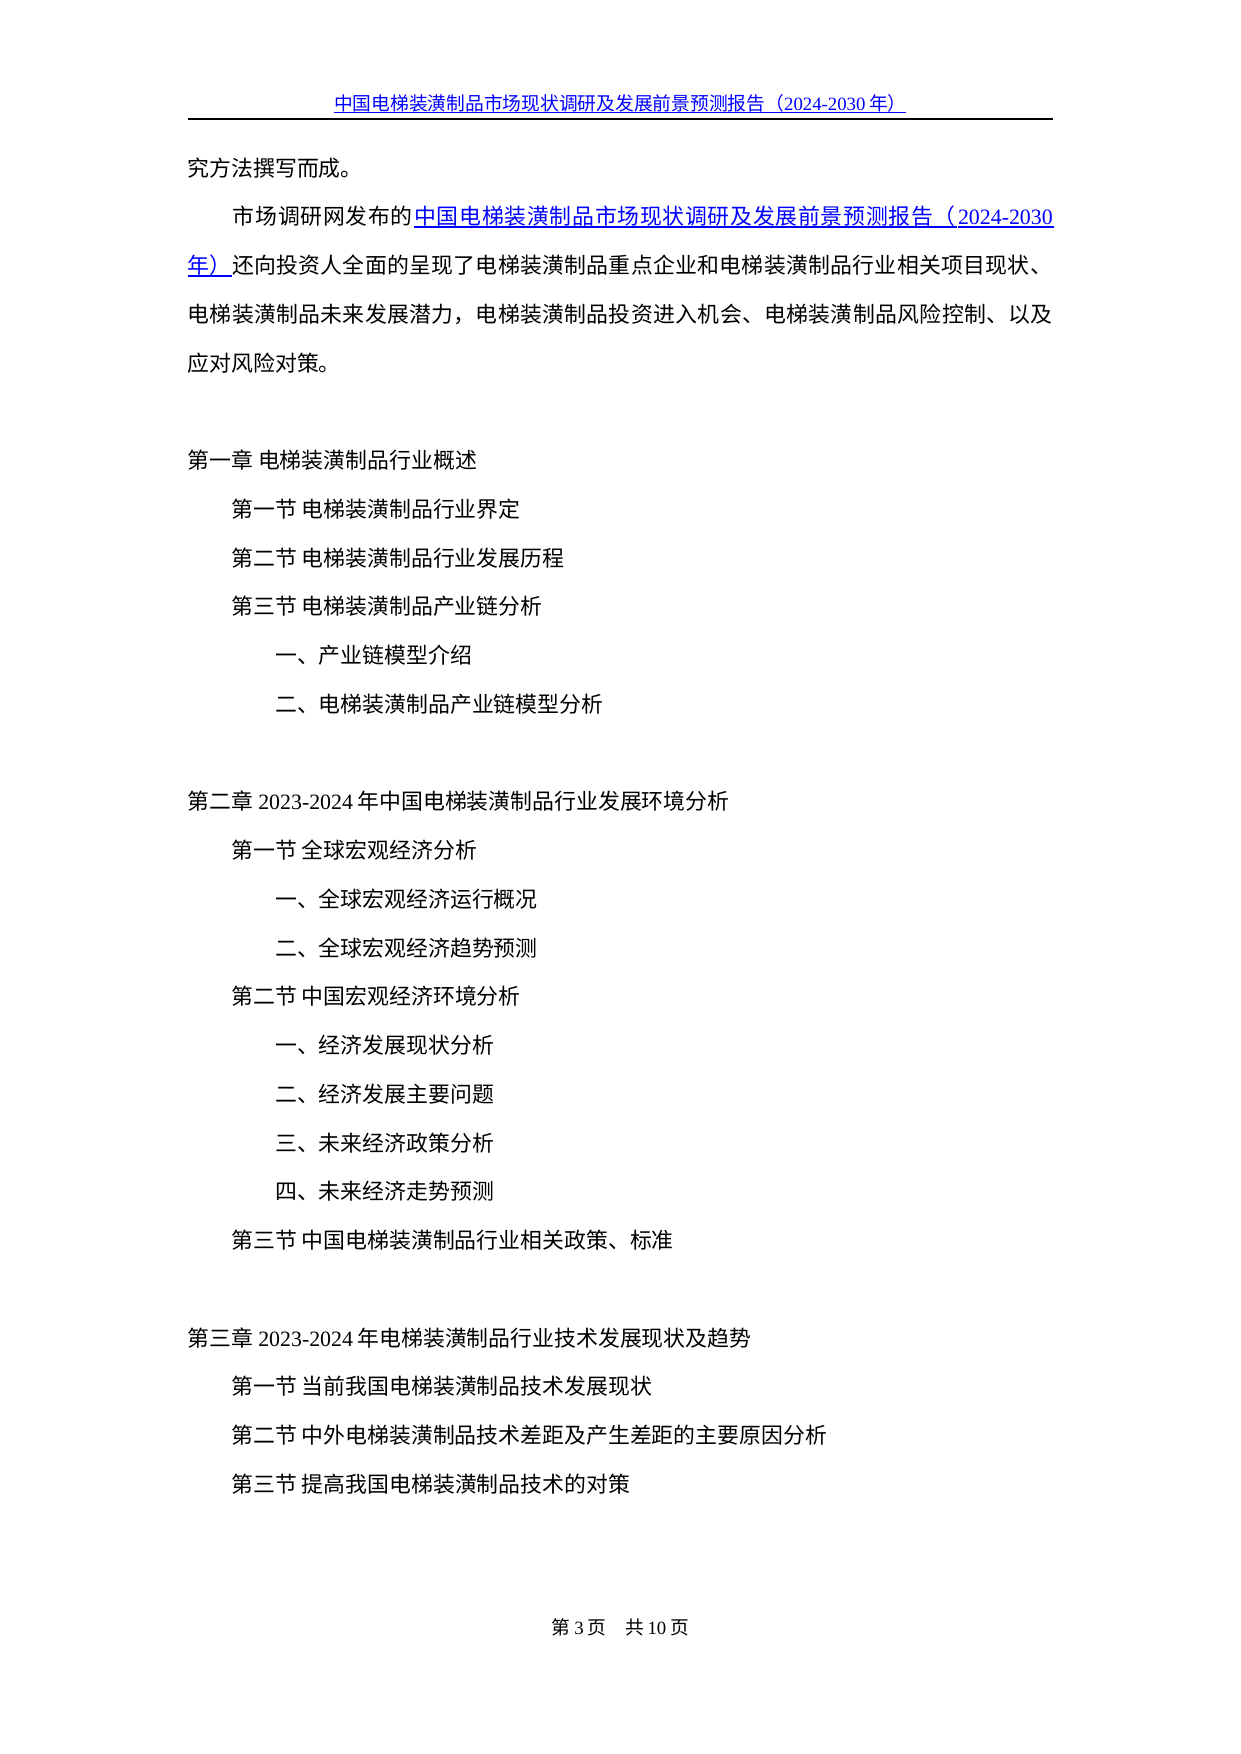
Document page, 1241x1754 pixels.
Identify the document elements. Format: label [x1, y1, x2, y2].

text [187, 150, 1053, 1499]
